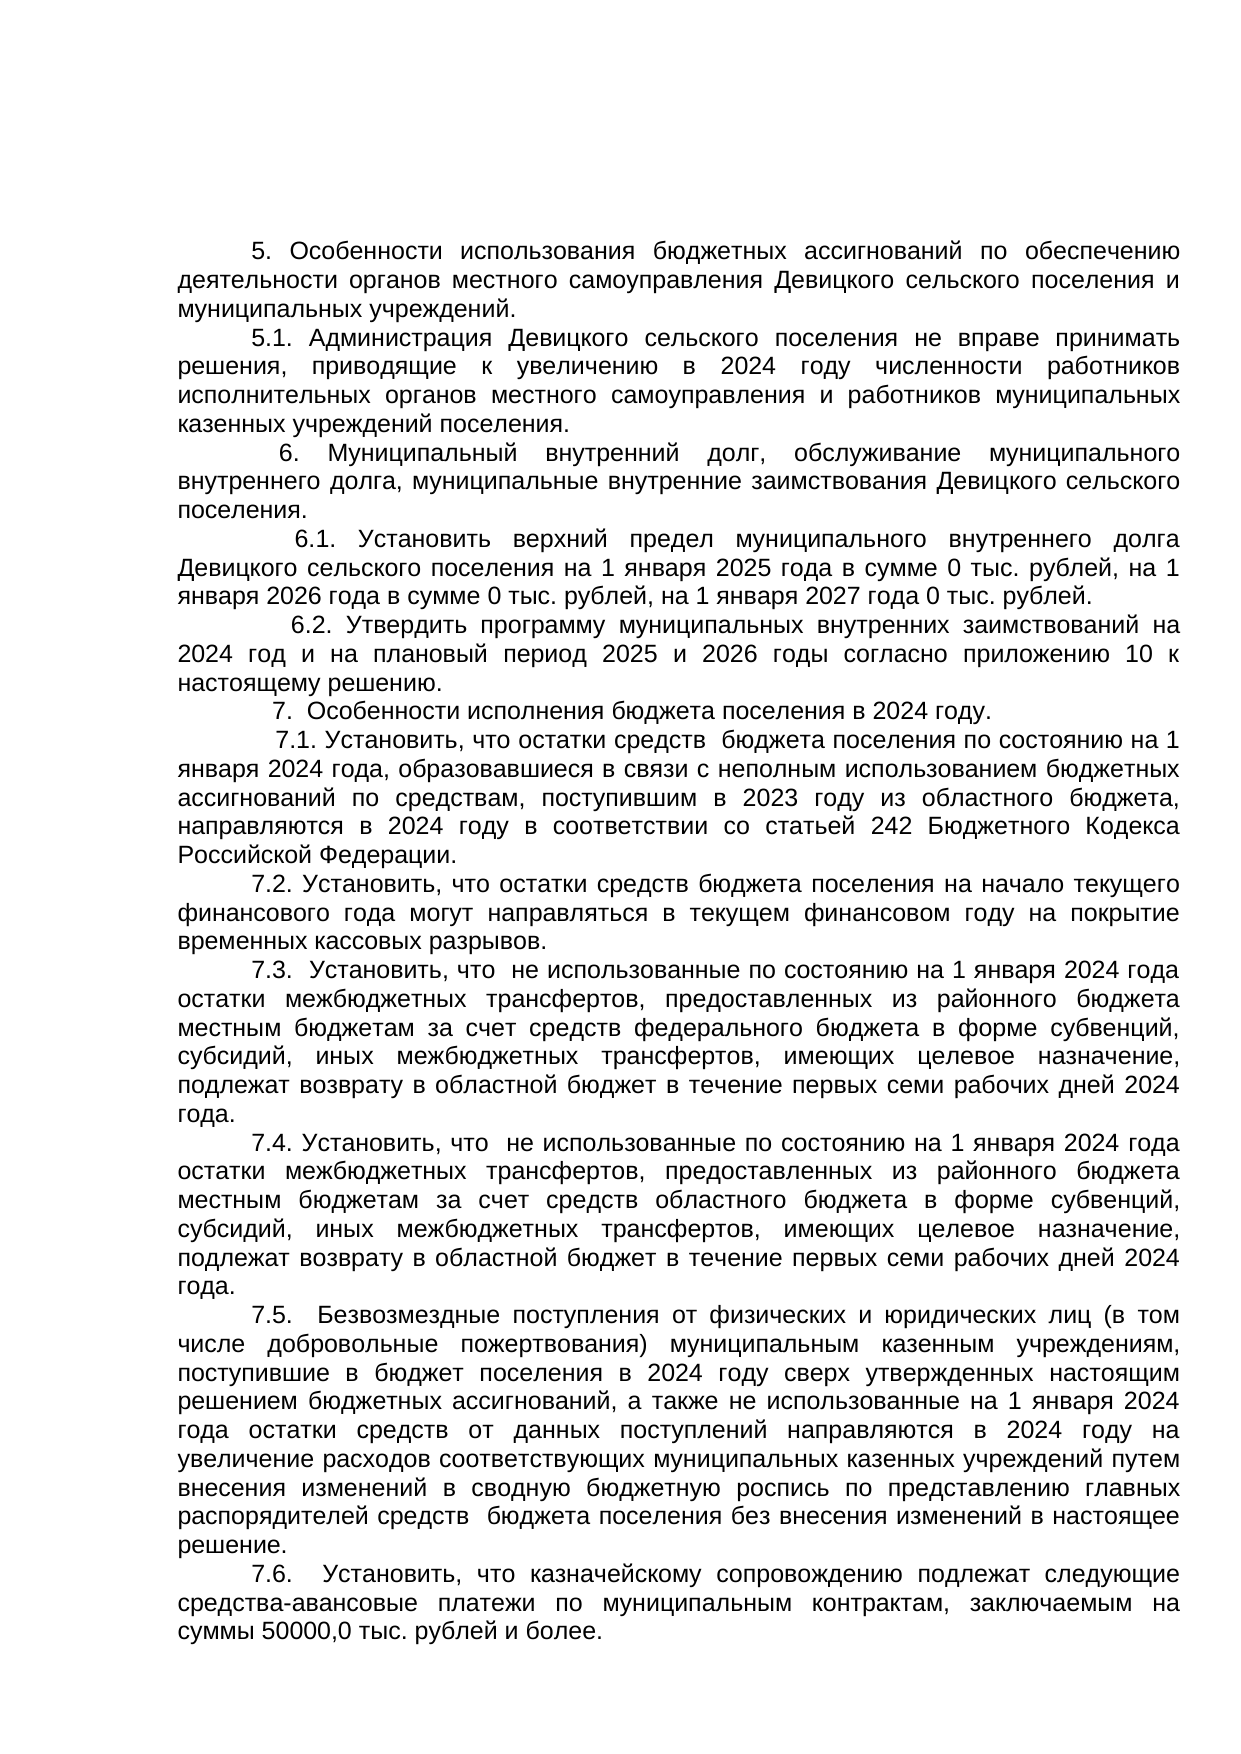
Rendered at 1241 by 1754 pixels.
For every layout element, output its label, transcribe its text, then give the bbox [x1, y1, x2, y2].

text 7. Особенности исполнения бюджета поселения в 2024 году. [177, 696, 1181, 725]
text 7.4. Установить, что не использованные по состоянию на 1 января 2024 года остатки межбюджетных трансфертов, предоставленных из районного бюджета местным бюджетам за счет средств областного бюджета в форме субвенций, субсидий, иных межбюджетных трансфертов, имеющих целевое назначение, подлежат возврату в областной бюджет в течение первых семи рабочих дней 2024 года. [177, 1127, 1181, 1300]
text 7.5. Безвозмездные поступления от физических и юридических лиц (в том числе добровольные пожертвования) муниципальным казенным учреждениям, поступившие в бюджет поселения в 2024 году сверх утвержденных настоящим решением бюджетных ассигнований, а также не использованные на 1 января 2024 года остатки средств от данных поступлений направляются в 2024 году на увеличение расходов соответствующих муниципальных казенных учреждений путем внесения изменений в сводную бюджетную роспись по представлению главных распорядителей средств бюджета поселения без внесения изменений в настоящее решение. [177, 1300, 1181, 1559]
text 7.1. Установить, что остатки средств бюджета поселения по состоянию на 1 января 2024 года, образовавшиеся в связи с неполным использованием бюджетных ассигнований по средствам, поступившим в 2023 году из областного бюджета, направляются в 2024 году в соответствии со статьей 242 Бюджетного Кодекса Российской Федерации. [177, 725, 1181, 869]
text 5.1. Администрация Девицкого сельского поселения не вправе принимать решения, приводящие к увеличению в 2024 году численности работников исполнительных органов местного самоуправления и работников муниципальных казенных учреждений поселения. [177, 322, 1181, 437]
text 6.1. Установить верхний предел муниципального внутреннего долга Девицкого сельского поселения на 1 января 2025 года в сумме 0 тыс. рублей, на 1 января 2026 года в сумме 0 тыс. рублей, на 1 января 2027 года 0 тыс. рублей. [177, 524, 1181, 610]
text 7.2. Установить, что остатки средств бюджета поселения на начало текущего финансового года могут направляться в текущем финансовом году на покрытие временных кассовых разрывов. [177, 869, 1181, 955]
text 5. Особенности использования бюджетных ассигнований по обеспечению деятельности органов местного самоуправления Девицкого сельского поселения и муниципальных учреждений. [177, 236, 1181, 322]
text 7.3. Установить, что не использованные по состоянию на 1 января 2024 года остатки межбюджетных трансфертов, предоставленных из районного бюджета местным бюджетам за счет средств федерального бюджета в форме субвенций, субсидий, иных межбюджетных трансфертов, имеющих целевое назначение, подлежат возврату в областной бюджет в течение первых семи рабочих дней 2024 года. [177, 955, 1181, 1127]
text 7.6. Установить, что казначейскому сопровождению подлежат следующие средства-авансовые платежи по муниципальным контрактам, заключаемым на суммы 50000,0 тыс. рублей и более. [177, 1559, 1181, 1645]
text 6. Муниципальный внутренний долг, обслуживание муниципального внутреннего долга, муниципальные внутренние заимствования Девицкого сельского поселения. [177, 437, 1181, 524]
text 6.2. Утвердить программу муниципальных внутренних заимствований на 2024 год и на плановый период 2025 и 2026 годы согласно приложению 10 к настоящему решению. [177, 610, 1181, 696]
